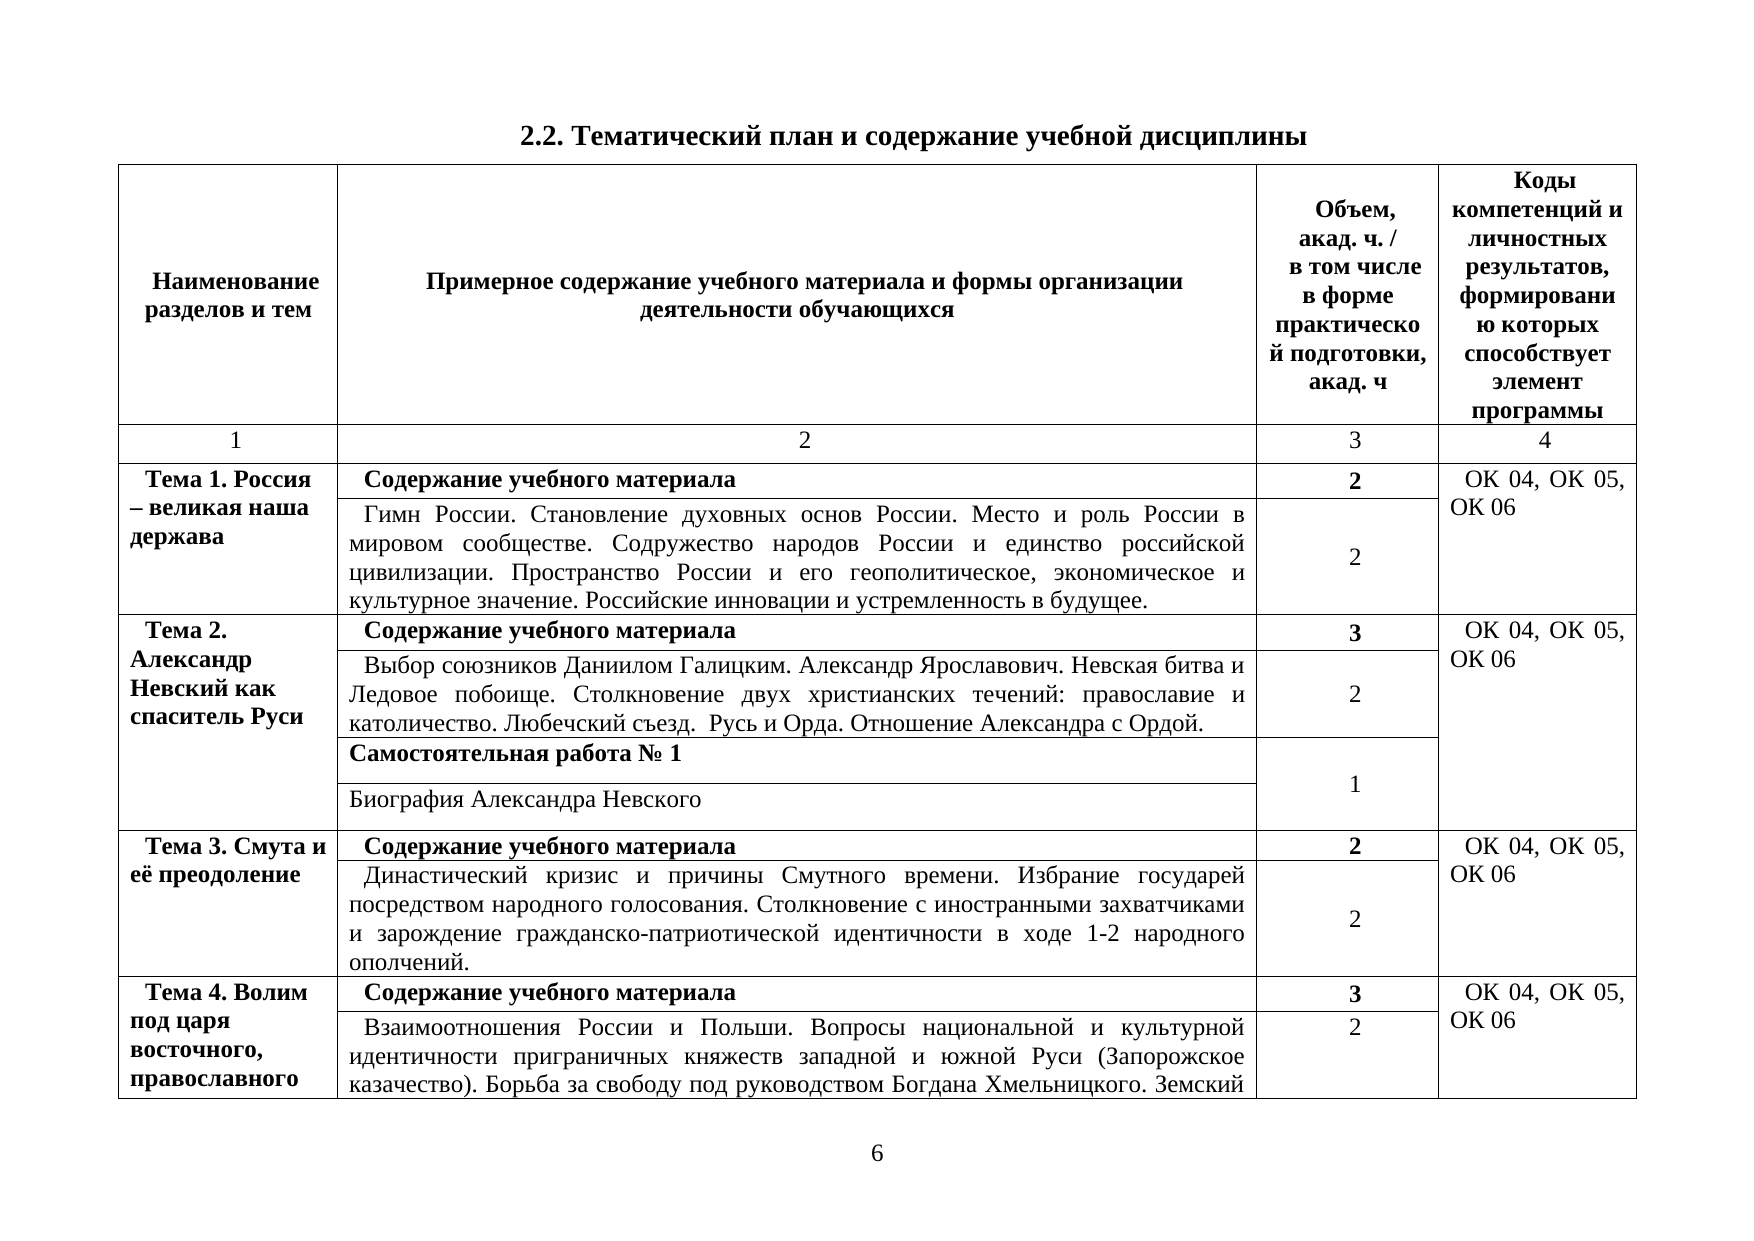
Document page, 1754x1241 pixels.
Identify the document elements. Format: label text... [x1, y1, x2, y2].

table_cell 2 [1257, 831, 1438, 859]
table_cell 3 [1257, 977, 1438, 1011]
table_header Примерное содержание учебного материала и формы организации деятельности обучающихся [338, 165, 1256, 424]
table_cell Тема 3. Смута и её преодоление [119, 831, 337, 976]
table_cell Содержание учебного материала [338, 977, 1256, 1011]
table_cell 1 [1257, 738, 1438, 830]
table_cell 2 [1257, 499, 1438, 614]
table_cell 3 [1257, 425, 1438, 463]
table_cell 4 [1439, 425, 1636, 463]
table_cell Содержание учебного материала [338, 831, 1256, 859]
table_cell 1 [119, 425, 337, 463]
table_cell Династический кризис и причины Смутного времени. Избрание государей посредством народного голосования. Столкновение с иностранными захватчиками и зарождение гражданско-патриотической идентичности в ходе 1-2 народного ополчений. [338, 861, 1256, 976]
table_header Наименование разделов и тем [119, 165, 337, 424]
table_header Объем, акад. ч. / в том числе в форме практической подготовки, акад. ч [1257, 165, 1438, 424]
table_cell Самостоятельная работа № 1 [338, 738, 1256, 783]
table_cell Выбор союзников Даниилом Галицким. Александр Ярославович. Невская битва и Ледовое побоище. Столкновение двух христианских течений: православие и католичество. Любечский съезд. Русь и Орда. Отношение Александра с Ордой. [338, 651, 1256, 737]
table_cell 2 [1257, 1012, 1438, 1098]
table_cell Гимн России. Становление духовных основ России. Место и роль России в мировом сообществе. Содружество народов России и единство российской цивилизации. Пространство России и его геополитическое, экономическое и культурное значение. Российские инновации и устремленность в будущее. [338, 499, 1256, 614]
table_cell 2 [1257, 464, 1438, 498]
table_cell Тема 4. Волим под царя восточного, православного [119, 977, 337, 1098]
table_cell ОК 04, ОК 05, ОК 06 [1439, 615, 1636, 830]
table_cell 2 [1257, 651, 1438, 737]
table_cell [338, 1012, 1256, 1098]
table_cell ОК 04, ОК 05, ОК 06 [1439, 977, 1636, 1098]
table_cell Тема 2. Александр Невский как спаситель Руси [119, 615, 337, 830]
table_cell 2 [1257, 861, 1438, 976]
table_cell 2 [338, 425, 1256, 463]
table_cell Содержание учебного материала [338, 464, 1256, 498]
table_cell 3 [1257, 615, 1438, 649]
text 2.2. Тематический план и содержание учебной дисциплины [118, 118, 1636, 152]
table_cell Тема 1. Россия – великая наша держава [119, 464, 337, 614]
table_cell ОК 04, ОК 05, ОК 06 [1439, 464, 1636, 614]
table_cell ОК 04, ОК 05, ОК 06 [1439, 831, 1636, 976]
table_cell Биография Александра Невского [338, 784, 1256, 830]
table_header Коды компетенций и личностных результатов, формированию которых способствует элемент программы [1439, 165, 1636, 424]
table_cell Содержание учебного материала [338, 615, 1256, 649]
